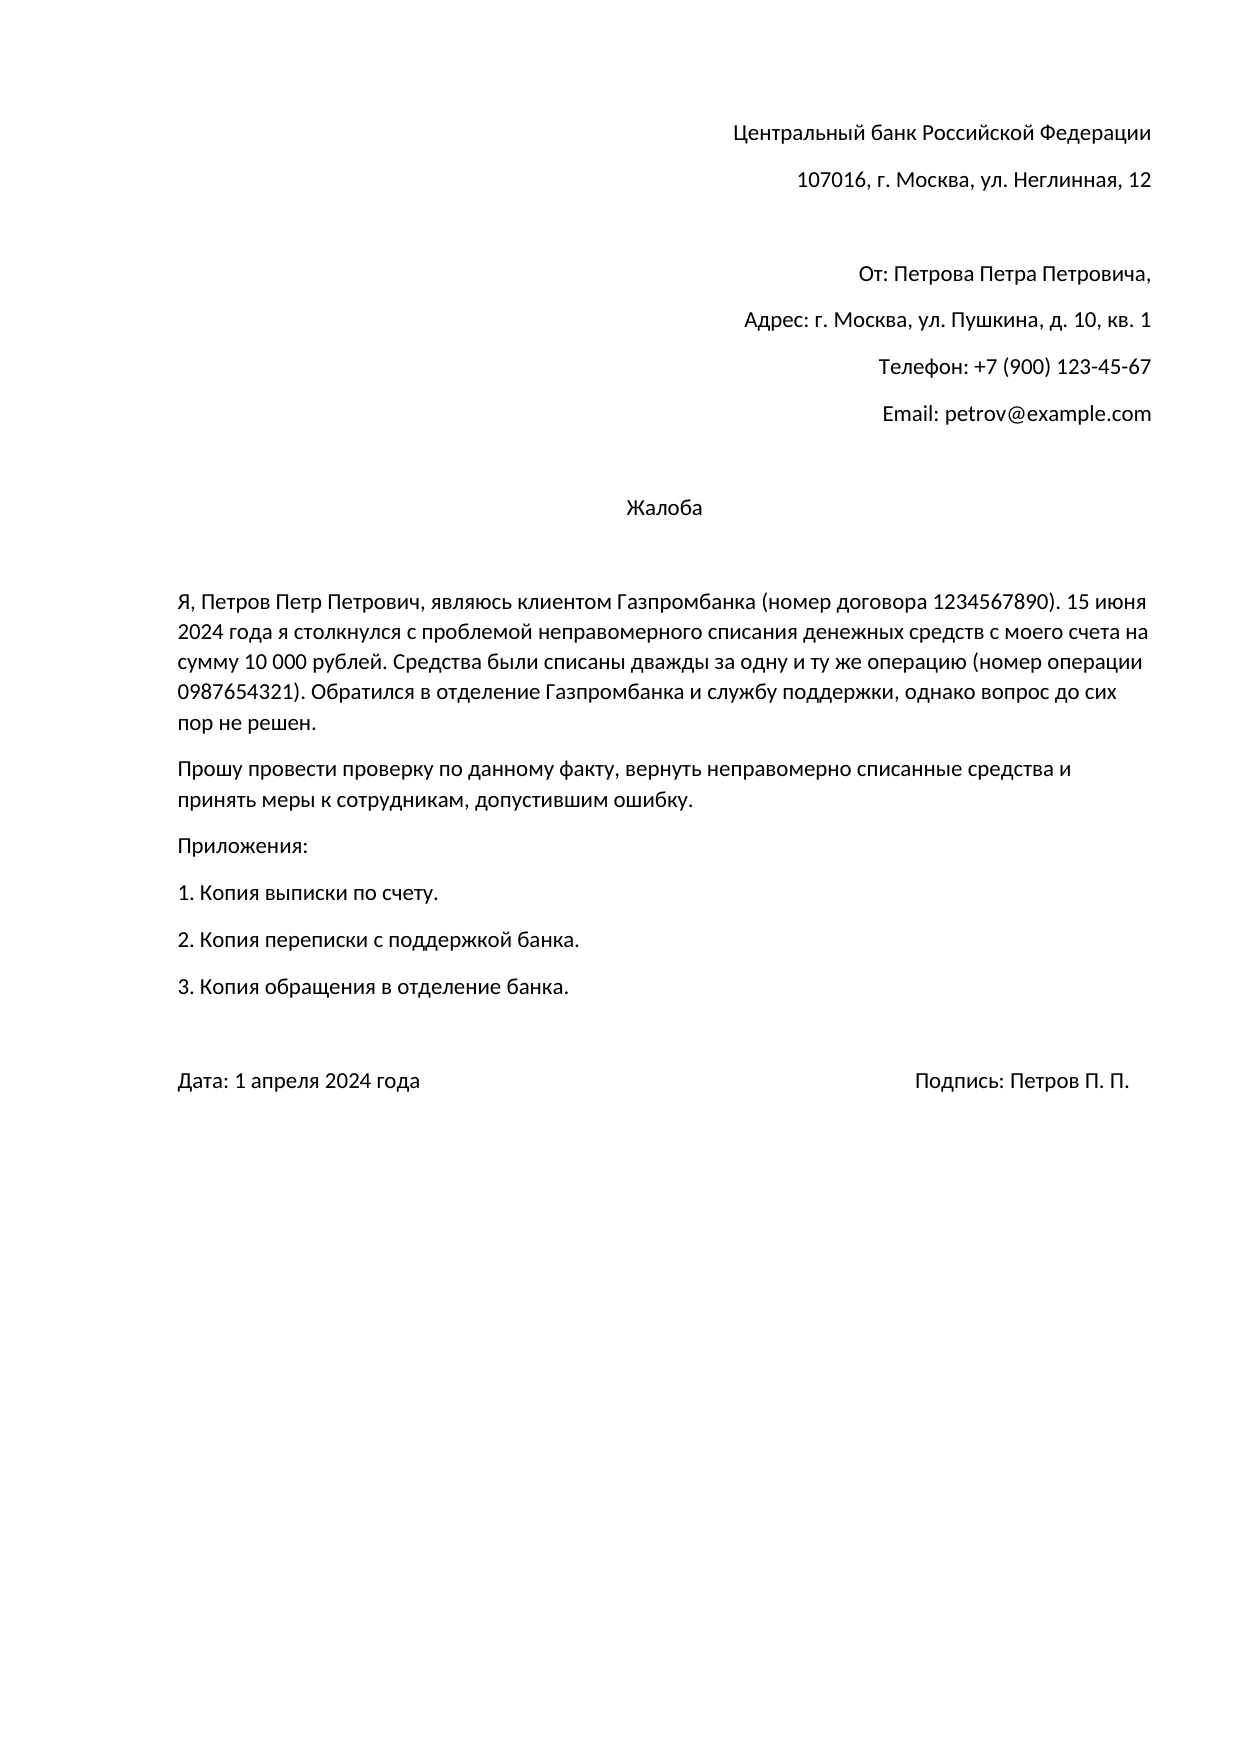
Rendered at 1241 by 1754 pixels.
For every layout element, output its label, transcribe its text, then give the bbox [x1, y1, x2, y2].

text Я, Петров Петр Петрович, являюсь клиентом Газпромбанка (номер договора 1234567890). 15 июня 2024 года я столкнулся с проблемой неправомерного списания денежных средств с моего счета на сумму 10 000 рублей. Средства были списаны дважды за одну и ту же операцию (номер операции 0987654321). Обратился в отделение Газпромбанка и службу поддержки, однако вопрос до сих пор не решен. [177, 587, 1152, 736]
text 1. Копия выписки по счету. [177, 878, 1152, 907]
text 2. Копия переписки с поддержкой банка. [177, 925, 1152, 953]
text Жалоба [177, 493, 1152, 521]
text Дата: 1 апреля 2024 года Подпись: Петров П. П. [177, 1066, 1152, 1094]
text Прошу провести проверку по данному факту, вернуть неправомерно списанные средства и принять меры к сотрудникам, допустившим ошибку. [177, 754, 1152, 813]
text Телефон: +7 (900) 123-45-67 [177, 352, 1152, 381]
text 3. Копия обращения в отделение банка. [177, 972, 1152, 1000]
text От: Петрова Петра Петровича, [177, 259, 1152, 287]
text Адрес: г. Москва, ул. Пушкина, д. 10, кв. 1 [177, 306, 1152, 334]
text 107016, г. Москва, ул. Неглинная, 12 [177, 165, 1152, 193]
text Центральный банк Российской Федерации [177, 118, 1152, 146]
text Email: petrov@example.com [177, 399, 1152, 427]
text Приложения: [177, 832, 1152, 860]
